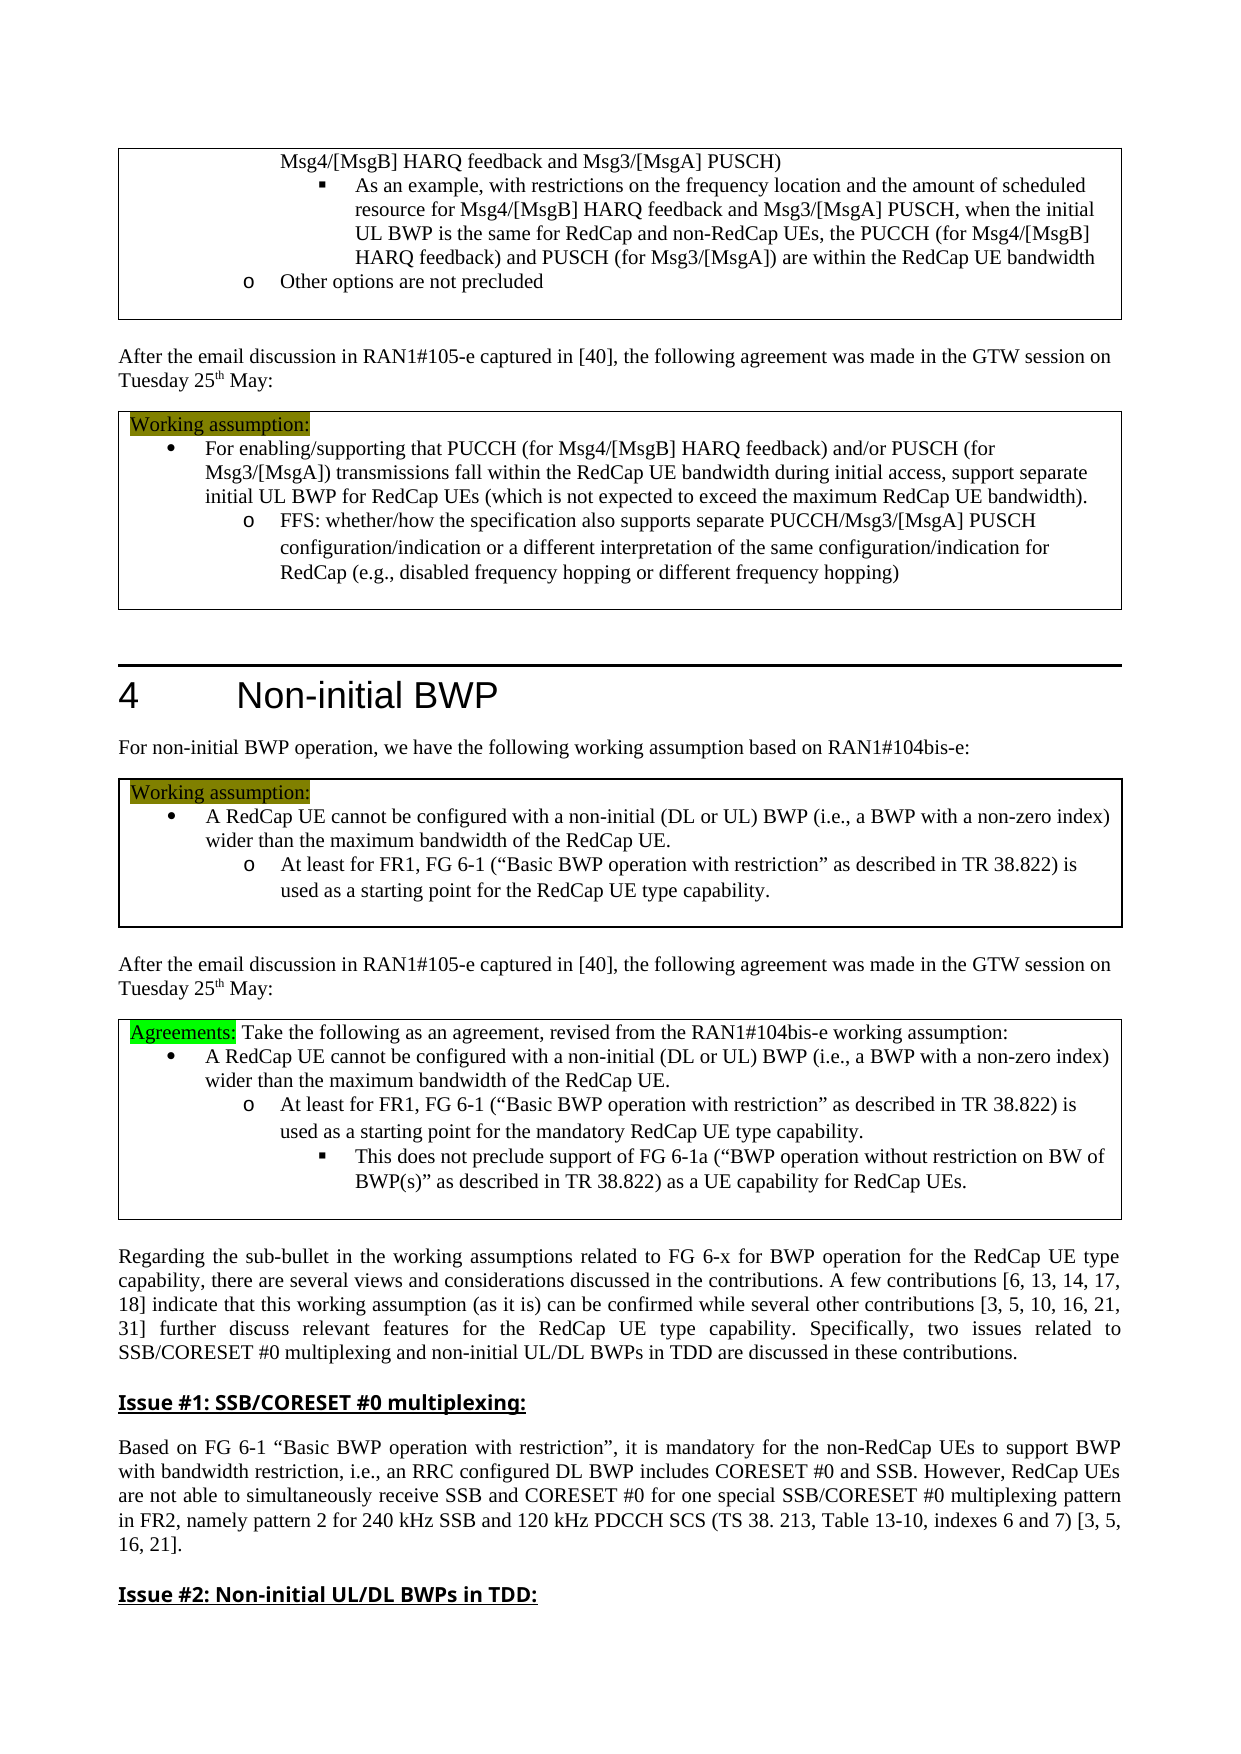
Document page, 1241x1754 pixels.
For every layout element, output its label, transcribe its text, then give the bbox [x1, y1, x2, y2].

text After the email discussion in RAN1#105-e captured in [40], the following agreement was made in the GTW session on Tuesday 25th May: [118, 928, 1122, 1000]
subtitle Non-initial BWP [118, 667, 1122, 716]
text Based on FG 6-1 “Basic BWP operation with restriction”, it is mandatory for the non-RedCap UEs to support BWP with bandwidth restriction, i.e., an RRC configured DL BWP includes CORESET #0 and SSB. However, RedCap UEs are not able to simultaneously receive SSB and CORESET #0 for one special SSB/CORESET #0 multiplexing pattern in FR2, namely pattern 2 for 240 kHz SSB and 120 kHz PDCCH SCS (TS 38. 213, Table 13-10, indexes 6 and 7) [3, 5, 16, 21]. [118, 1435, 1122, 1556]
text Issue #1: SSB/CORESET #0 multiplexing: [118, 1388, 1122, 1416]
text After the email discussion in RAN1#105-e captured in [40], the following agreement was made in the GTW session on Tuesday 25th May: [118, 320, 1122, 392]
table_header Agreements: Take the following as an agreement, revised from the RAN1#104bis-e working assumption: A RedCap UE cannot be configured with a non-initial (DL or UL) BWP (i.e., a BWP with a non-zero index) wider than the maximum bandwidth of the RedCap UE. At least for FR1, FG 6-1 (“Basic BWP operation with restriction” as described in TR 38.822) is used as a starting point for the mandatory RedCap UE type capability. This does not preclude support of FG 6-1a (“BWP operation without restriction on BW of BWP(s)” as described in TR 38.822) as a UE capability for RedCap UEs. [119, 1020, 1121, 1218]
text Regarding the sub-bullet in the working assumptions related to FG 6-x for BWP operation for the RedCap UE type capability, there are several views and considerations discussed in the contributions. A few contributions [6, 13, 14, 17, 18] indicate that this working assumption (as it is) can be confirmed while several other contributions [3, 5, 10, 16, 21, 31] further discuss relevant features for the RedCap UE type capability. Specifically, two issues related to SSB/CORESET #0 multiplexing and non-initial UL/DL BWPs in TDD are discussed in these contributions. [118, 1220, 1122, 1364]
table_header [119, 149, 1121, 319]
table_header Working assumption: A RedCap UE cannot be configured with a non-initial (DL or UL) BWP (i.e., a BWP with a non-zero index) wider than the maximum bandwidth of the RedCap UE. At least for FR1, FG 6-1 (“Basic BWP operation with restriction” as described in TR 38.822) is used as a starting point for the RedCap UE type capability. [120, 780, 1121, 926]
text For non-initial BWP operation, we have the following working assumption based on RAN1#104bis-e: [118, 735, 1122, 759]
table_header Working assumption: For enabling/supporting that PUCCH (for Msg4/[MsgB] HARQ feedback) and/or PUSCH (for Msg3/[MsgA]) transmissions fall within the RedCap UE bandwidth during initial access, support separate initial UL BWP for RedCap UEs (which is not expected to exceed the maximum RedCap UE bandwidth). FFS: whether/how the specification also supports separate PUCCH/Msg3/[MsgA] PUSCH configuration/indication or a different interpretation of the same configuration/indication for RedCap (e.g., disabled frequency hopping or different frequency hopping) [119, 412, 1121, 609]
text Issue #2: Non-initial UL/DL BWPs in TDD: [118, 1580, 1122, 1608]
